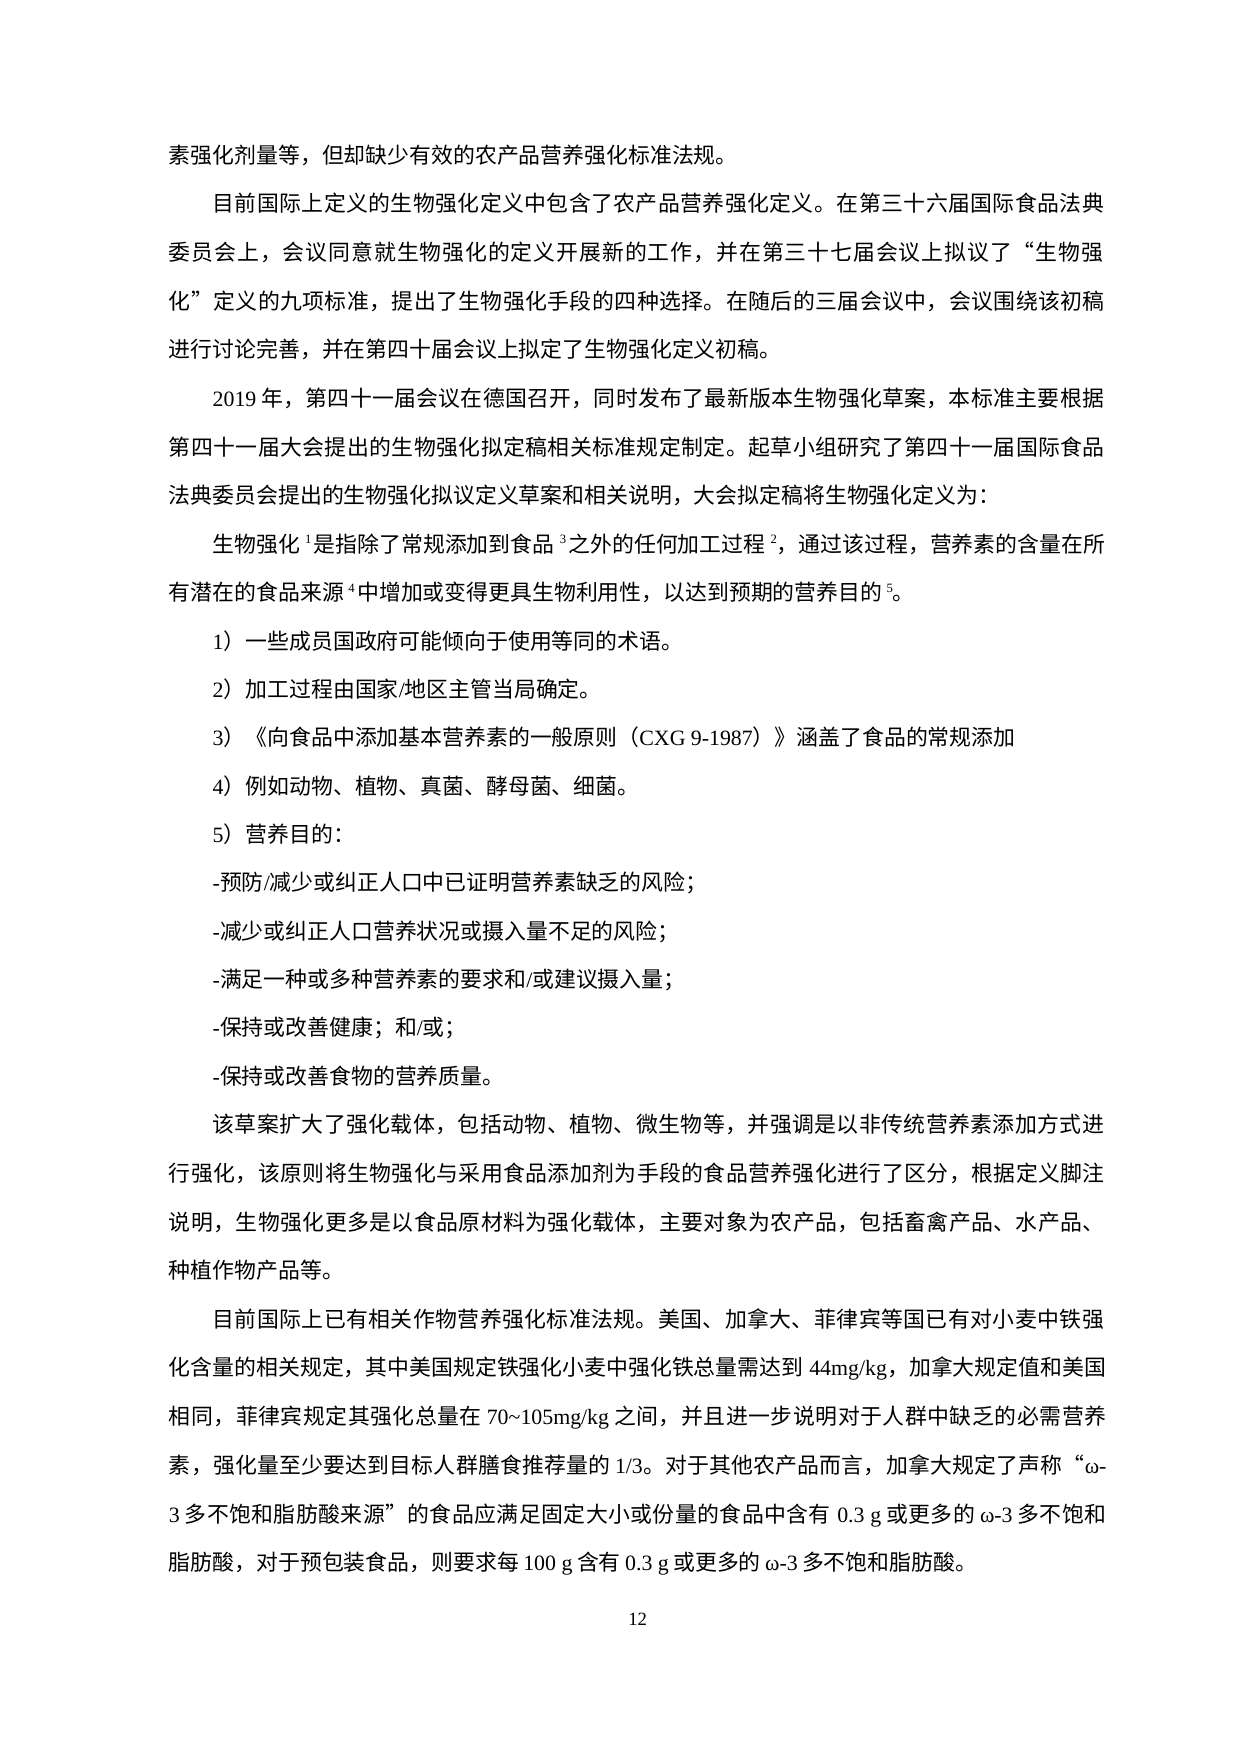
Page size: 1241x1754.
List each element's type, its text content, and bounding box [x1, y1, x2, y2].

text 生物强化1是指除了常规添加到食品3之外的任何加工过程2，通过该过程，营养素的含量在所有潜在的食品来源4中增加或变得更具生物利用性，以达到预期的营养目的5。 [169, 526, 1106, 607]
text 2019年，第四十一届会议在德国召开，同时发布了最新版本生物强化草案，本标准主要根据第四十一届大会提出的生物强化拟定稿相关标准规定制定。起草小组研究了第四十一届国际食品法典委员会提出的生物强化拟议定义草案和相关说明，大会拟定稿将生物强化定义为： [169, 380, 1106, 510]
text -满足一种或多种营养素的要求和/或建议摄入量； [169, 962, 1106, 994]
text -减少或纠正人口营养状况或摄入量不足的风险； [169, 913, 1106, 946]
text 该草案扩大了强化载体，包括动物、植物、微生物等，并强调是以非传统营养素添加方式进行强化，该原则将生物强化与采用食品添加剂为手段的食品营养强化进行了区分，根据定义脚注说明，生物强化更多是以食品原材料为强化载体，主要对象为农产品，包括畜禽产品、水产品、种植作物产品等。 [169, 1107, 1106, 1285]
text -保持或改善食物的营养质量。 [169, 1058, 1106, 1091]
text 3）《向食品中添加基本营养素的一般原则（CXG 9-1987）》涵盖了食品的常规添加 [169, 720, 1106, 752]
text 2）加工过程由国家/地区主管当局确定。 [169, 672, 1106, 704]
text 1）一些成员国政府可能倾向于使用等同的术语。 [169, 623, 1106, 656]
text 5）营养目的： [169, 817, 1106, 849]
text 目前国际上已有相关作物营养强化标准法规。美国、加拿大、菲律宾等国已有对小麦中铁强化含量的相关规定，其中美国规定铁强化小麦中强化铁总量需达到44mg/kg，加拿大规定值和美国相同，菲律宾规定其强化总量在70~105mg/kg之间，并且进一步说明对于人群中缺乏的必需营养素，强化量至少要达到目标人群膳食推荐量的1/3。对于其他农产品而言，加拿大规定了声称“ω-3多不饱和脂肪酸来源”的食品应满足固定大小或份量的食品中含有0.3 g或更多的ω-3多不饱和脂肪酸，对于预包装食品，则要求每100 g含有0.3 g或更多的ω-3多不饱和脂肪酸。 [169, 1301, 1106, 1577]
text 4）例如动物、植物、真菌、酵母菌、细菌。 [169, 768, 1106, 801]
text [169, 137, 1106, 170]
text -预防/减少或纠正人口中已证明营养素缺乏的风险； [169, 865, 1106, 897]
text -保持或改善健康；和/或； [169, 1010, 1106, 1042]
text 目前国际上定义的生物强化定义中包含了农产品营养强化定义。在第三十六届国际食品法典委员会上，会议同意就生物强化的定义开展新的工作，并在第三十七届会议上拟议了“生物强化”定义的九项标准，提出了生物强化手段的四种选择。在随后的三届会议中，会议围绕该初稿进行讨论完善，并在第四十届会议上拟定了生物强化定义初稿。 [169, 186, 1106, 364]
